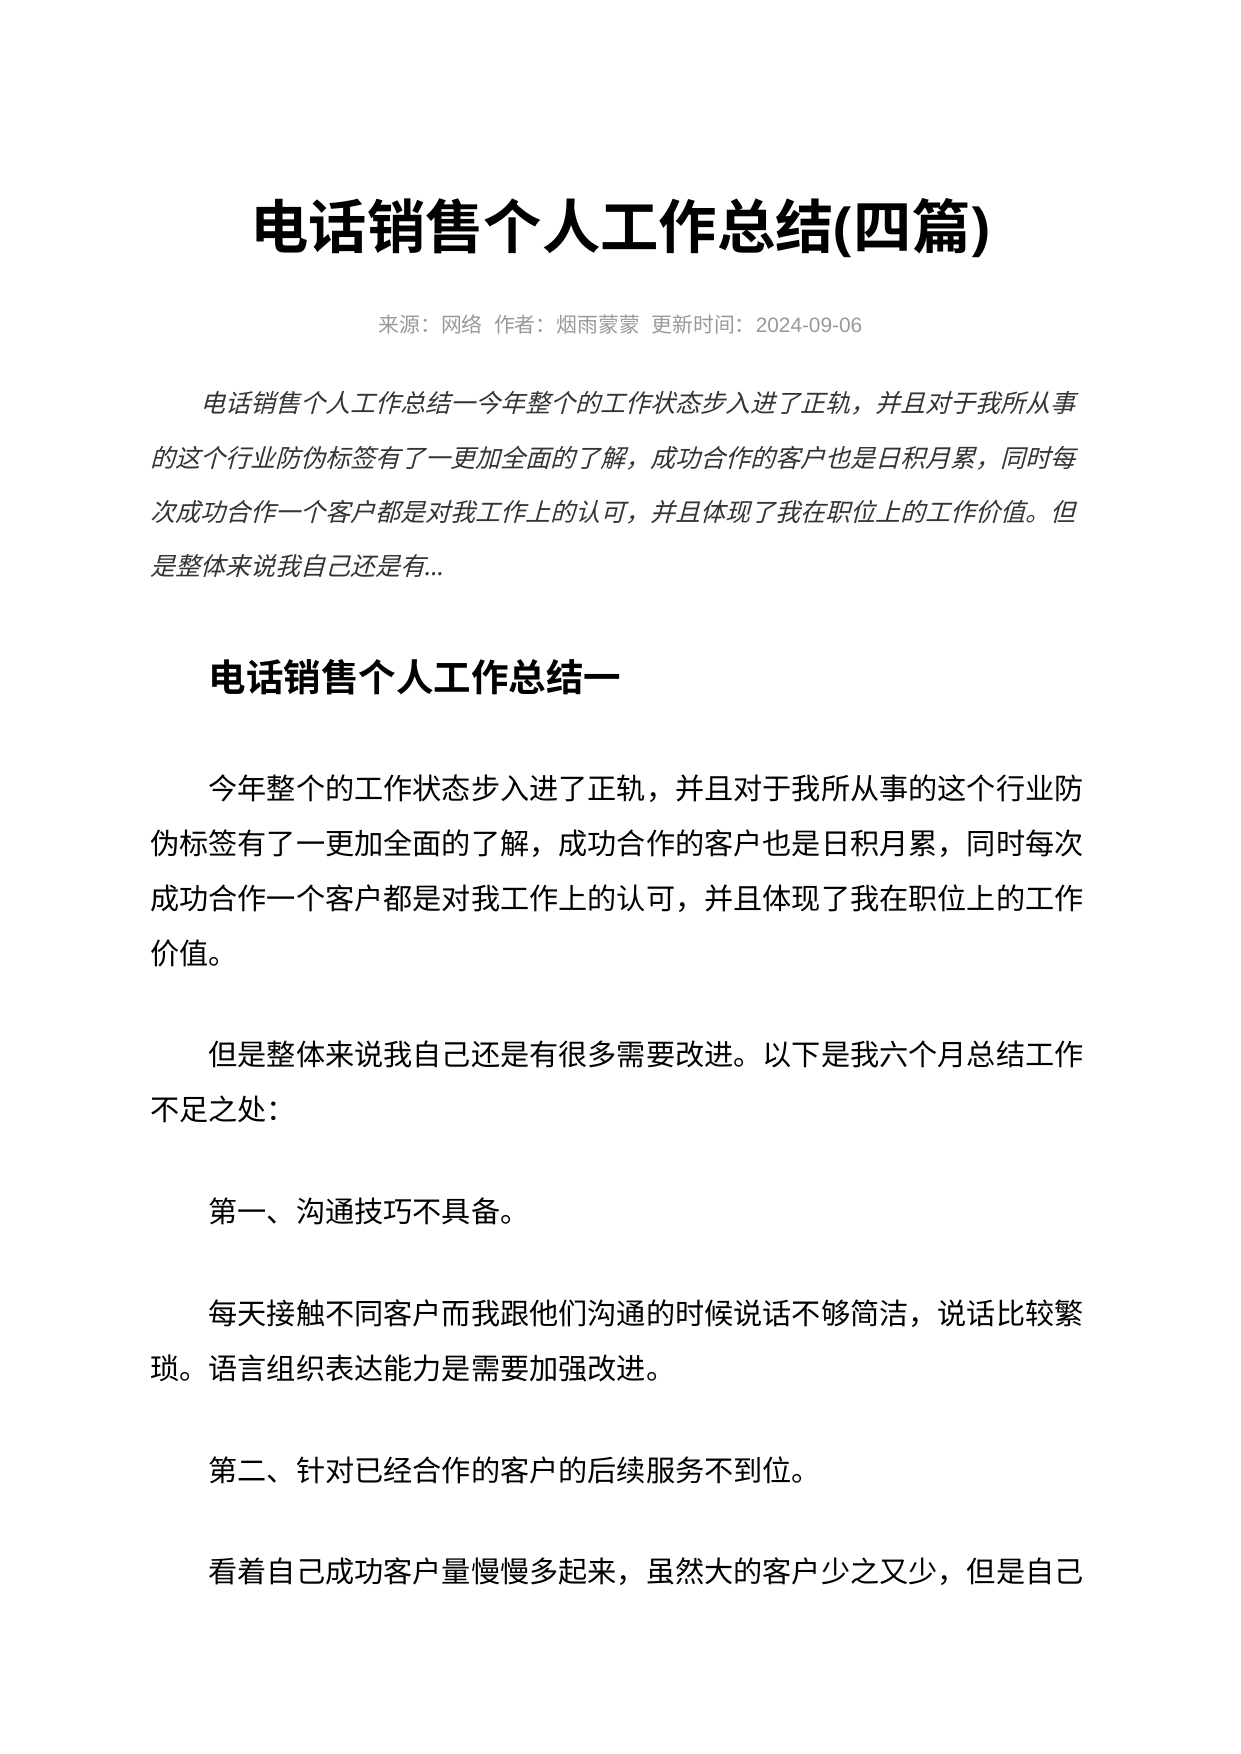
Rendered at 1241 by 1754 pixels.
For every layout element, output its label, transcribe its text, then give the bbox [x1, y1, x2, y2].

subtitle 电话销售个人工作总结(四篇) [150, 181, 1090, 266]
text 每天接触不同客户而我跟他们沟通的时候说话不够简洁，说话比较繁琐。语言组织表达能力是需要加强改进。 [150, 1290, 1090, 1388]
text 来源：网络 作者：烟雨蒙蒙 更新时间：2024-09-06 [150, 313, 1090, 337]
text 第一、沟通技巧不具备。 [150, 1189, 1090, 1231]
text 今年整个的工作状态步入进了正轨，并且对于我所从事的这个行业防伪标签有了一更加全面的了解，成功合作的客户也是日积月累，同时每次成功合作一个客户都是对我工作上的认可，并且体现了我在职位上的工作价值。 [150, 766, 1090, 972]
text 第二、针对已经合作的客户的后续服务不到位。 [150, 1447, 1090, 1489]
text 电话销售个人工作总结一今年整个的工作状态步入进了正轨，并且对于我所从事的这个行业防伪标签有了一更加全面的了解，成功合作的客户也是日积月累，同时每次成功合作一个客户都是对我工作上的认可，并且体现了我在职位上的工作价值。但是整体来说我自己还是有... [150, 384, 1090, 583]
text 电话销售个人工作总结一 [150, 648, 1090, 702]
text 但是整体来说我自己还是有很多需要改进。以下是我六个月总结工作不足之处： [150, 1032, 1090, 1129]
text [150, 1549, 1090, 1591]
